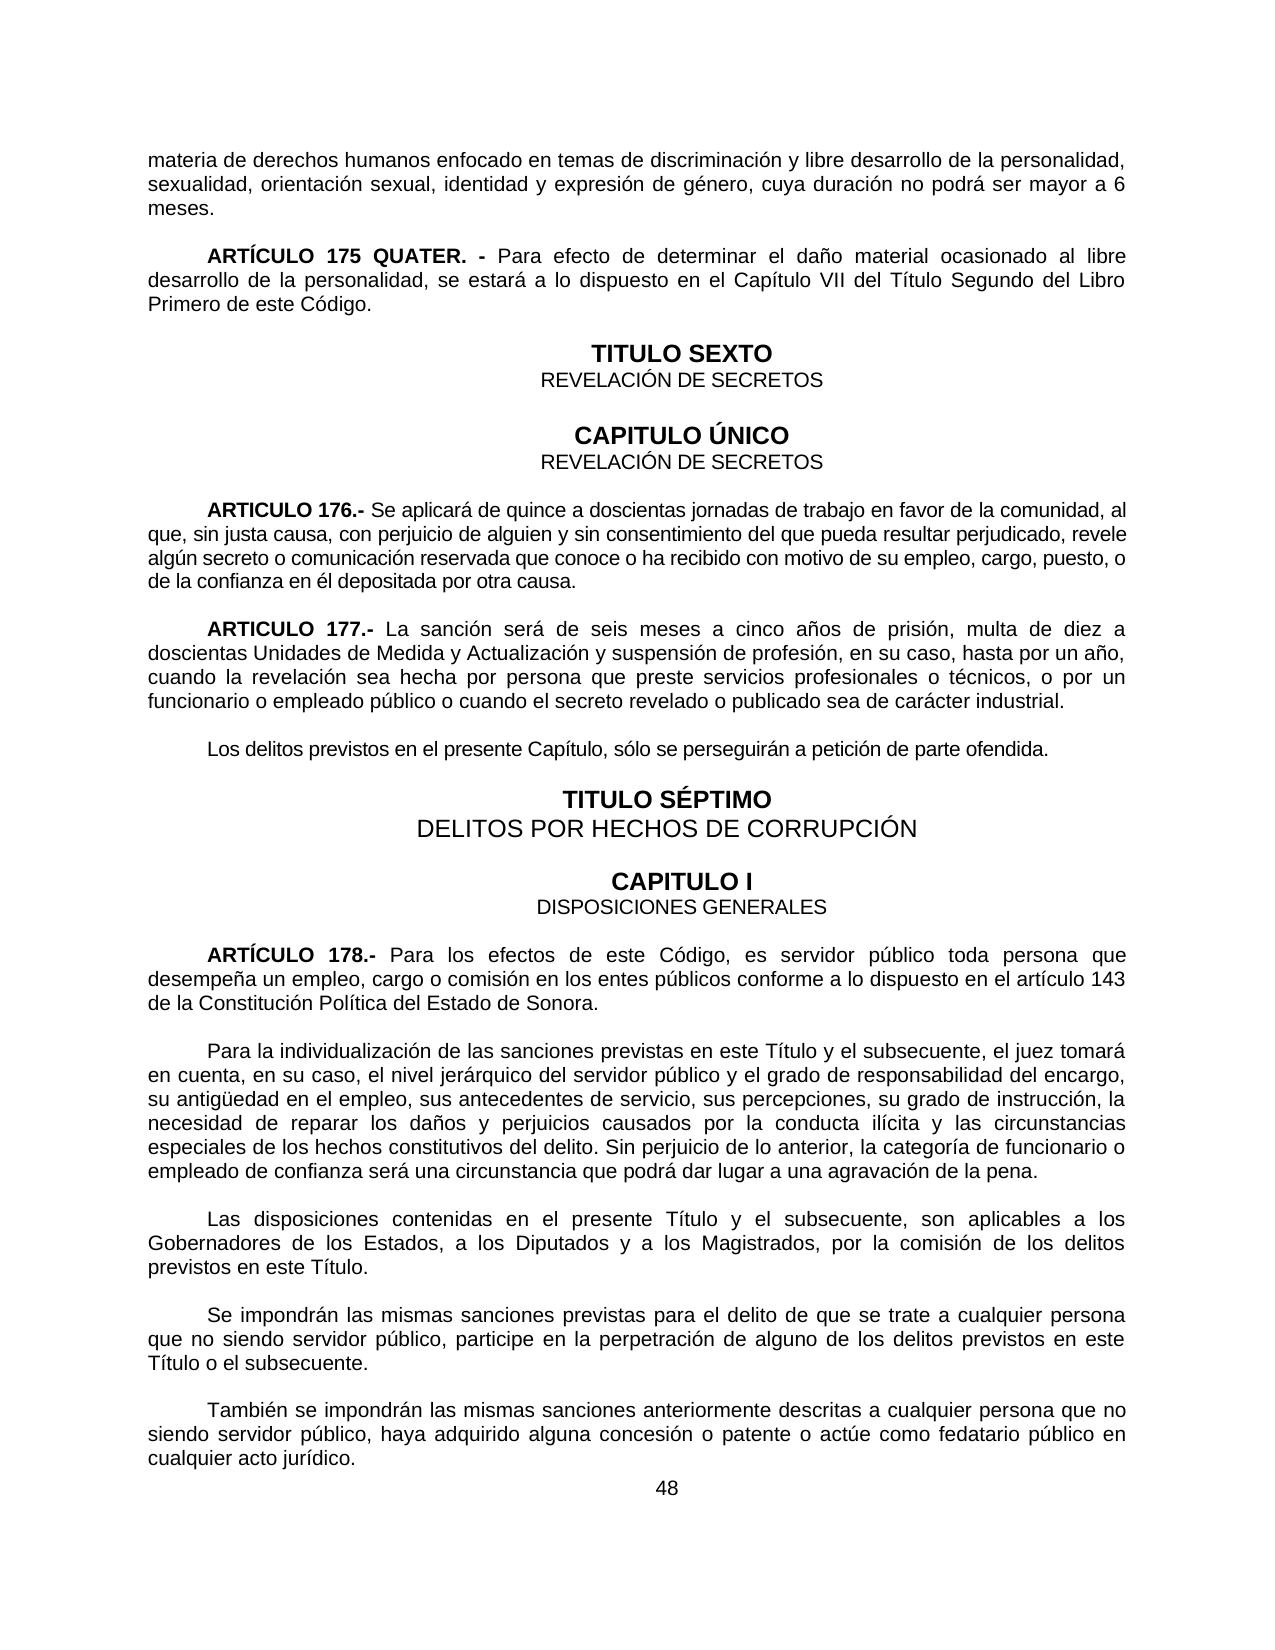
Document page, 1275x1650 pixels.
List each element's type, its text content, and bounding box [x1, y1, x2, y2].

text ARTÍCULO 175 QUATER. - Para efecto de determinar el daño material ocasionado al libre desarrollo de la personalidad, se estará a lo dispuesto en el Capítulo VII del Título Segundo del Libro Primero de este Código. [148, 243, 1127, 315]
text Se impondrán las mismas sanciones previstas para el delito de que se trate a cualquier persona que no siendo servidor público, participe en la perpetración de alguno de los delitos previstos en este Título o el subsecuente. [148, 1302, 1127, 1374]
text También se impondrán las mismas sanciones anteriormente descritas a cualquier persona que no siendo servidor público, haya adquirido alguna concesión o patente o actúe como fedatario público en cualquier acto jurídico. [148, 1398, 1127, 1470]
subtitle DISPOSICIONES GENERALES [148, 895, 1127, 919]
subtitle CAPITULO ÚNICO [148, 421, 1127, 449]
text ARTÍCULO 178.- Para los efectos de este Código, es servidor público toda persona que desempeña un empleo, cargo o comisión en los entes públicos conforme a lo dispuesto en el artículo 143 de la Constitución Política del Estado de Sonora. [148, 943, 1127, 1015]
text Para la individualización de las sanciones previstas en este Título y el subsecuente, el juez tomará en cuenta, en su caso, el nivel jerárquico del servidor público y el grado de responsabilidad del encargo, su antigüedad en el empleo, sus antecedentes de servicio, sus percepciones, su grado de instrucción, la necesidad de reparar los daños y perjuicios causados por la conducta ilícita y las circunstancias especiales de los hechos constitutivos del delito. Sin perjuicio de lo anterior, la categoría de funcionario o empleado de confianza será una circunstancia que podrá dar lugar a una agravación de la pena. [148, 1039, 1127, 1183]
text DELITOS POR HECHOS DE CORRUPCIÓN [148, 814, 1127, 842]
subtitle CAPITULO I [148, 866, 1127, 895]
subtitle REVELACIÓN DE SECRETOS [148, 449, 1127, 473]
text ARTICULO 177.- La sanción será de seis meses a cinco años de prisión, multa de diez a doscientas Unidades de Medida y Actualización y suspensión de profesión, en su caso, hasta por un año, cuando la revelación sea hecha por persona que preste servicios profesionales o técnicos, o por un funcionario o empleado público o cuando el secreto revelado o publicado sea de carácter industrial. [148, 617, 1127, 713]
text TITULO SÉPTIMO [148, 785, 1127, 814]
text Los delitos previstos en el presente Capítulo, sólo se perseguirán a petición de parte ofendida. [148, 737, 1127, 761]
subtitle REVELACIÓN DE SECRETOS [148, 368, 1127, 392]
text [148, 148, 1127, 219]
text Las disposiciones contenidas en el presente Título y el subsecuente, son aplicables a los Gobernadores de los Estados, a los Diputados y a los Magistrados, por la comisión de los delitos previstos en este Título. [148, 1207, 1127, 1278]
text ARTICULO 176.- Se aplicará de quince a doscientas jornadas de trabajo en favor de la comunidad, al que, sin justa causa, con perjuicio de alguien y sin consentimiento del que pueda resultar perjudicado, revele algún secreto o comunicación reservada que conoce o ha recibido con motivo de su empleo, cargo, puesto, o de la confianza en él depositada por otra causa. [148, 497, 1127, 593]
subtitle TITULO SEXTO [148, 339, 1127, 368]
